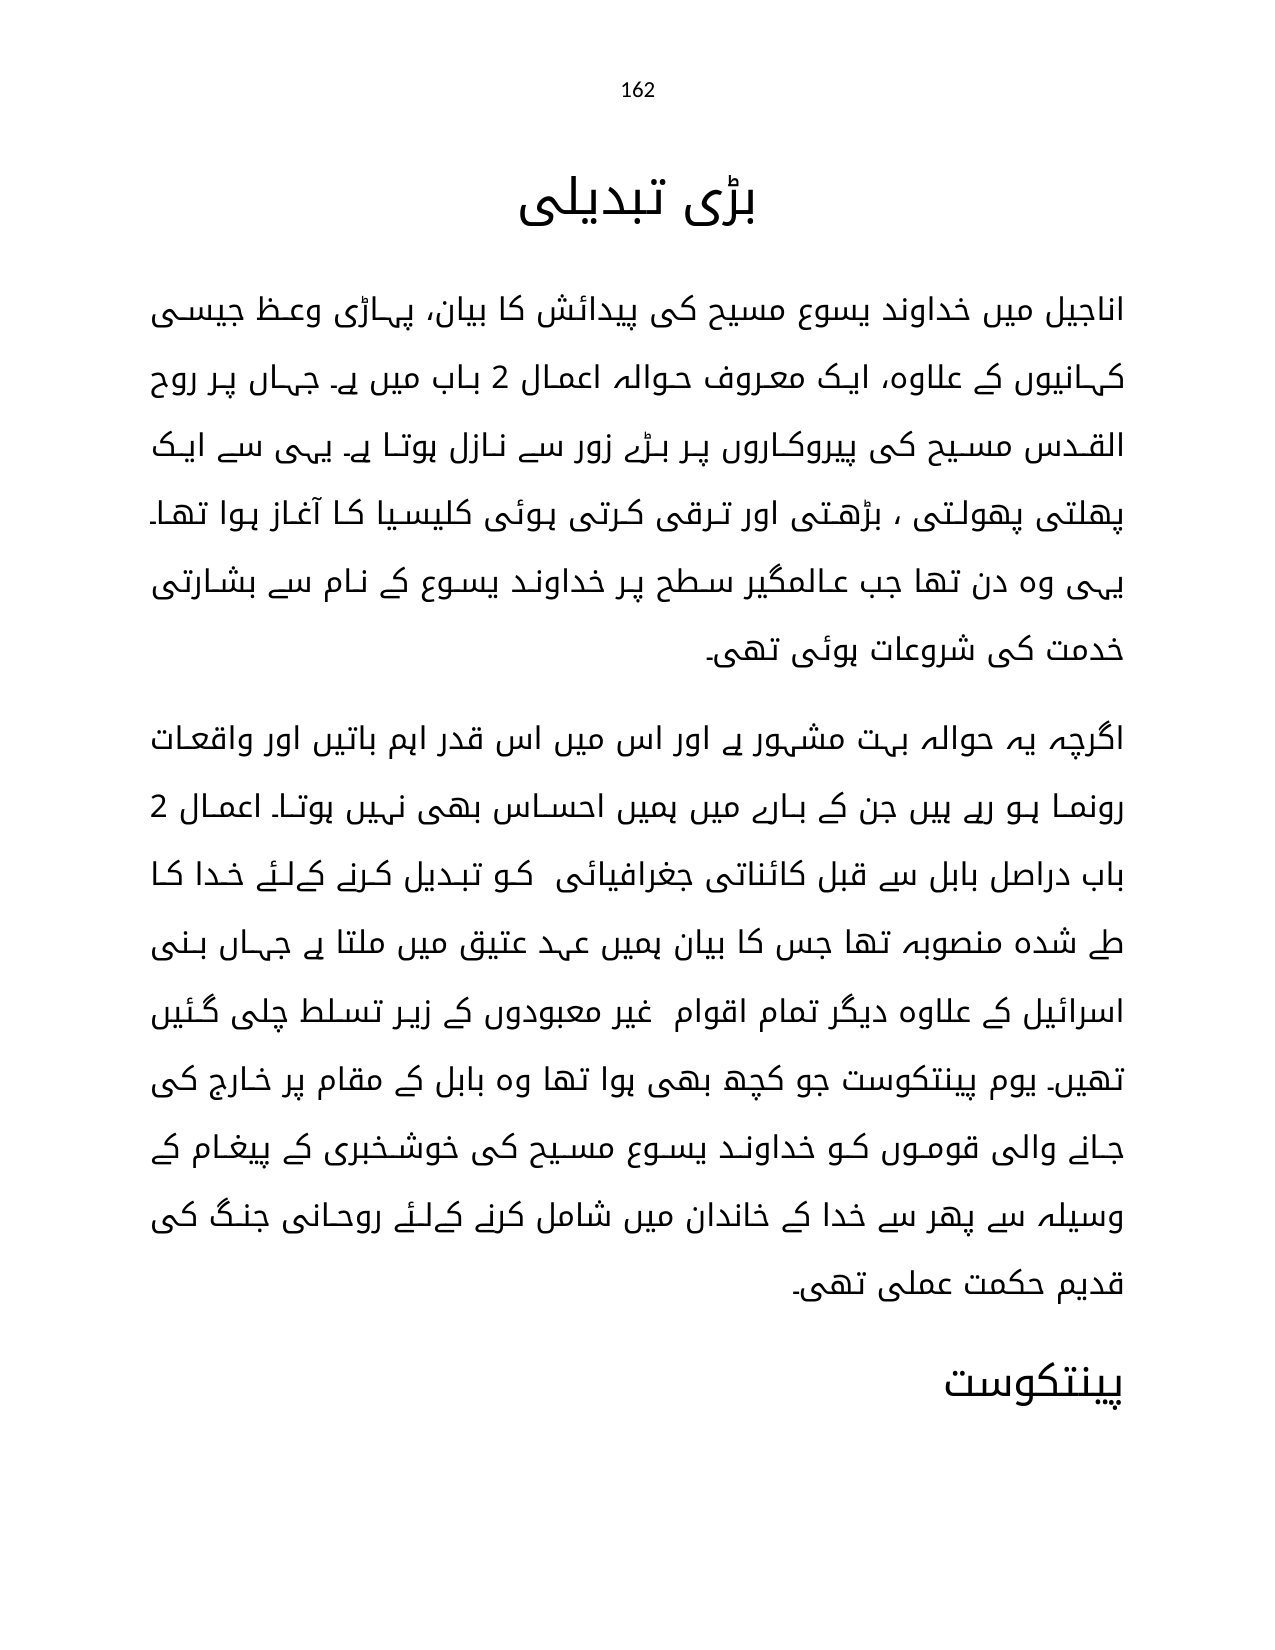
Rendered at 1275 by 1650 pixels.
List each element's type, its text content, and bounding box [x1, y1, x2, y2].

text اگرچہ یہ حوالہ بہت مشہور ہے اور اس میں اس قدر اہم باتیں اور واقعات رونما ہو رہے ہیں جن کے بارے میں ہمیں احساس بھی نہیں ہوتا۔ اعمال 2 باب دراصل بابل سے قبل کائناتی جغرافیائی کو تبدیل کرنے کےلئے خدا کا طے شدہ منصوبہ تھا جس کا بیان ہمیں عہد عتیق میں ملتا ہے جہاں بنی اسرائیل کے علاوہ دیگر تمام اقوام غیر معبودوں کے زیر تسلط چلی گئیں تھیں۔ یوم پینتکوست جو کچھ بھی ہوا تھا وہ بابل کے مقام پر خارج کی جانے والی قوموں کو خداوند یسوع مسیح کی خوشخبری کے پیغام کے وسیلہ سے پھر سے خدا کے خاندان میں شامل کرنے کےلئے روحانی جنگ کی قدیم حکمت عملی تھی۔ [150, 709, 1125, 1314]
text بڑی تبدیلی [150, 150, 1125, 245]
text پینتکوست [150, 1343, 1125, 1422]
text اناجیل میں خداوند یسوع مسیح کی پیدائش کا بیان، پہاڑی وعظ جیسی کہانیوں کے علاوہ، ایک معروف حوالہ اعمال 2 باب میں ہے۔ جہاں پر روح القدس مسیح کی پیروکاروں پر بڑے زور سے نازل ہوتا ہے۔ یہی سے ایک پھلتی پھولتی ، بڑھتی اور ترقی کرتی ہوئی کلیسیا کا آغاز ہوا تھا۔ یہی وہ دن تھا جب عالمگیر سطح پر خداوند یسوع کے نام سے بشارتی خدمت کی شروعات ہوئی تھی۔ [150, 280, 1125, 680]
